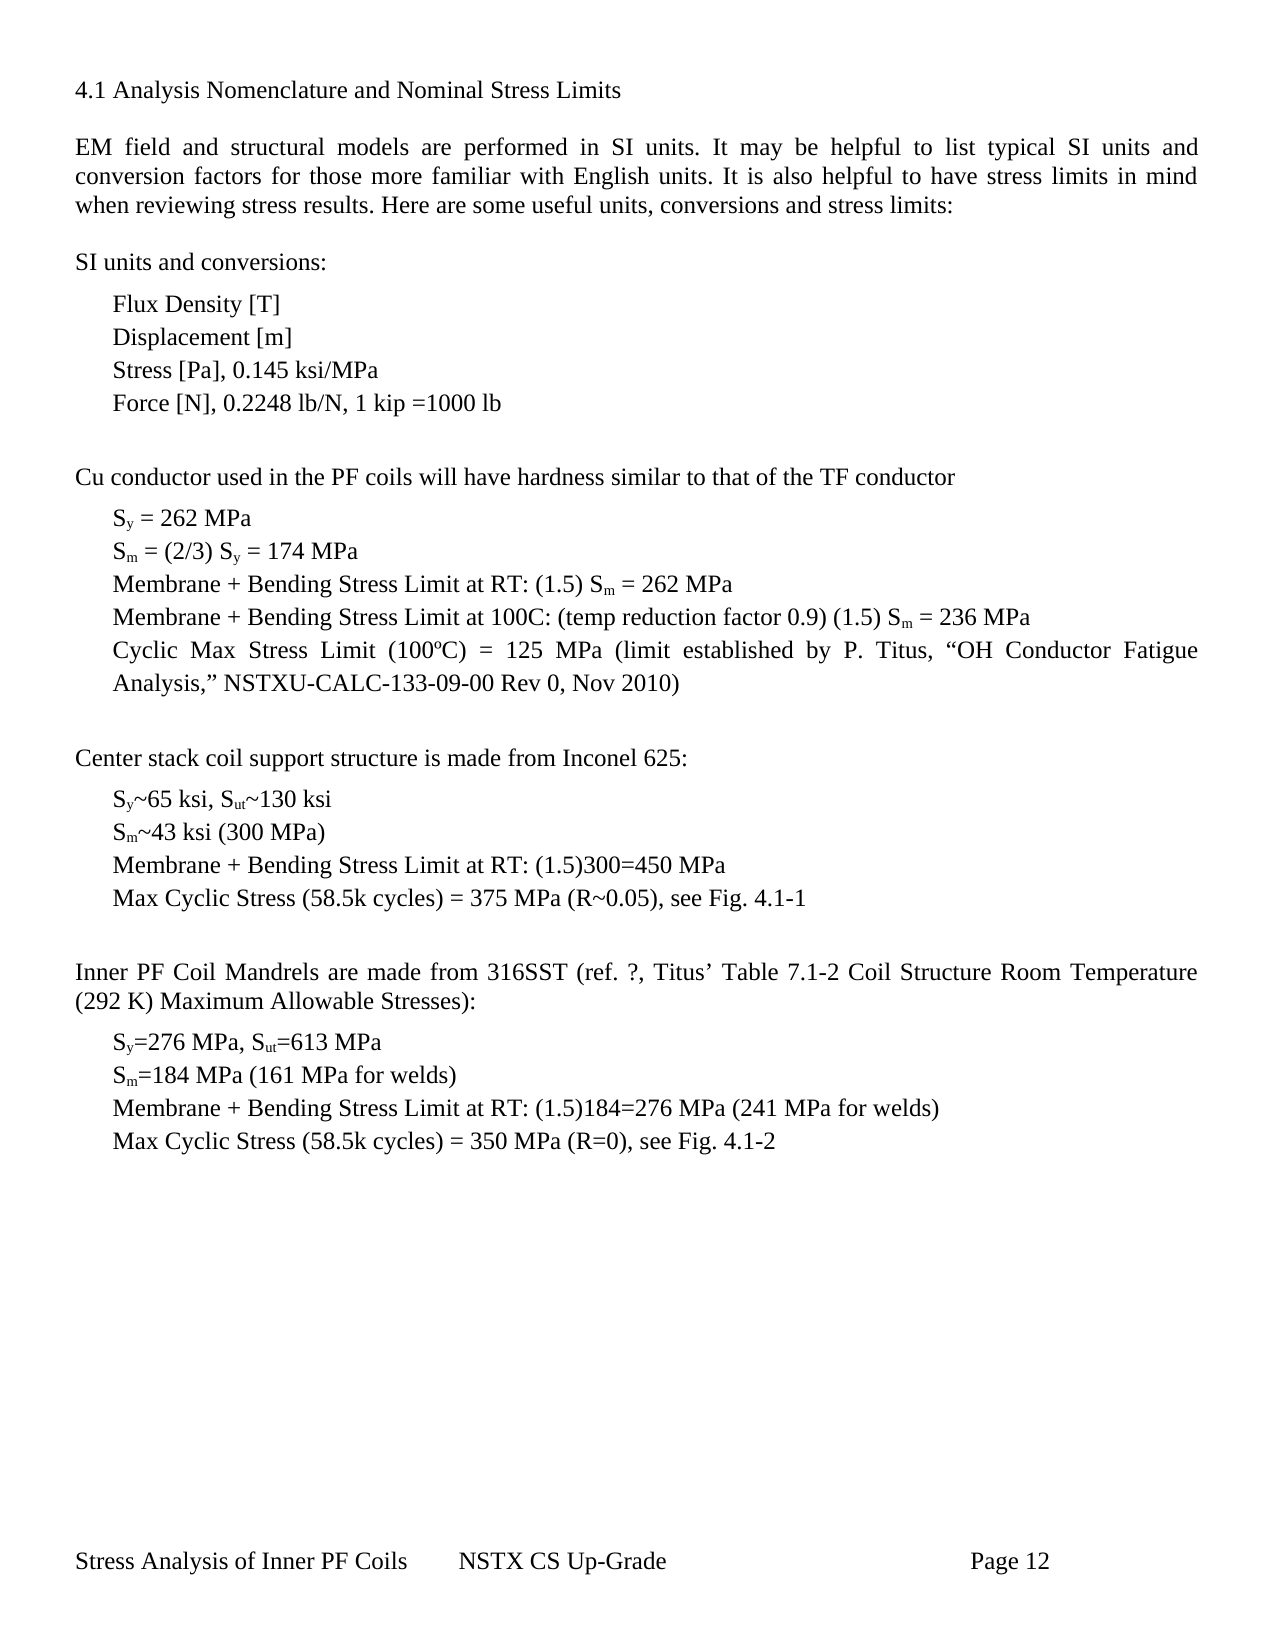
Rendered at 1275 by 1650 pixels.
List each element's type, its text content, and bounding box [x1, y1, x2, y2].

text 4.1 Analysis Nomenclature and Nominal Stress Limits [75, 75, 1200, 104]
text Stress [Pa], 0.145 ksi/MPa [112, 355, 1200, 383]
text Sm = (2/3) Sy = 174 MPa [112, 536, 1200, 565]
text Membrane + Bending Stress Limit at RT: (1.5)300=450 MPa [112, 850, 1200, 879]
text Cu conductor used in the PF coils will have hardness similar to that of the TF conductor [75, 462, 1200, 491]
text Sy = 262 MPa [112, 503, 1200, 532]
text Center stack coil support structure is made from Inconel 625: [75, 743, 1200, 771]
text Membrane + Bending Stress Limit at RT: (1.5)184=276 MPa (241 MPa for welds) [112, 1093, 1200, 1122]
text Inner PF Coil Mandrels are made from 316SST (ref. ?, Titus’ Table 7.1-2 Coil Structure Room Temperature (292 K) Maximum Allowable Stresses): [75, 957, 1200, 1015]
text Membrane + Bending Stress Limit at RT: (1.5) Sm = 262 MPa [112, 569, 1200, 598]
text SI units and conversions: [75, 247, 1200, 276]
text Force [N], 0.2248 lb/N, 1 kip =1000 lb [112, 388, 1200, 417]
text Displacement [m] [112, 322, 1200, 351]
text Sm=184 MPa (161 MPa for welds) [112, 1060, 1200, 1089]
text Max Cyclic Stress (58.5k cycles) = 350 MPa (R=0), see Fig. 4.1-2 [112, 1126, 1200, 1155]
text Sy=276 MPa, Sut=613 MPa [112, 1027, 1200, 1056]
text Flux Density [T] [112, 289, 1200, 317]
text Sm~43 ksi (300 MPa) [112, 817, 1200, 846]
text Max Cyclic Stress (58.5k cycles) = 375 MPa (R~0.05), see Fig. 4.1-1 [112, 883, 1200, 912]
text Cyclic Max Stress Limit (100ºC) = 125 MPa (limit established by P. Titus, “OH Conductor Fatigue Analysis,” NSTXU-CALC-133-09-00 Rev 0, Nov 2010) [112, 635, 1200, 697]
text Sy~65 ksi, Sut~130 ksi [112, 784, 1200, 813]
text EM field and structural models are performed in SI units. It may be helpful to list typical SI units and conversion factors for those more familiar with English units. It is also helpful to have stress limits in mind when reviewing stress results. Here are some useful units, conversions and stress limits: [75, 132, 1200, 219]
text Membrane + Bending Stress Limit at 100C: (temp reduction factor 0.9) (1.5) Sm = 236 MPa [112, 602, 1200, 631]
